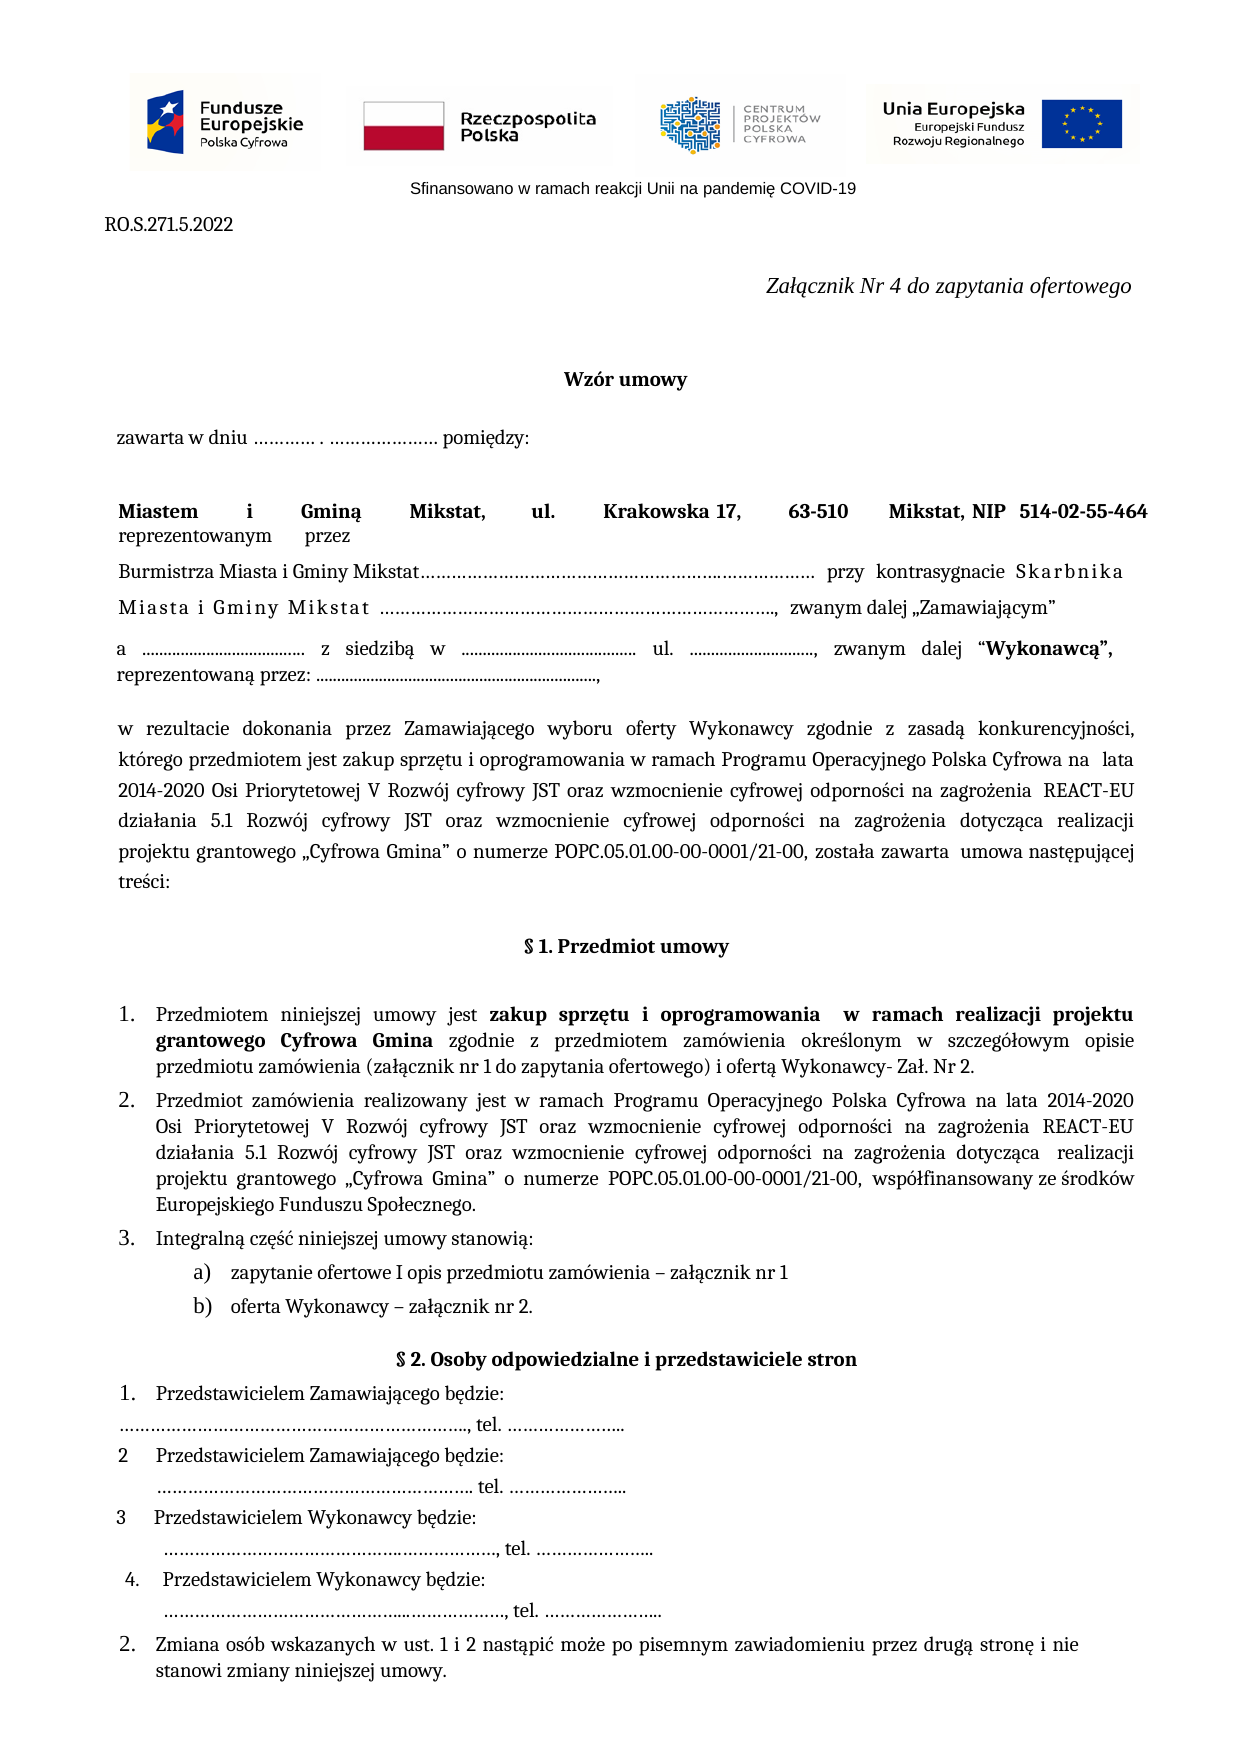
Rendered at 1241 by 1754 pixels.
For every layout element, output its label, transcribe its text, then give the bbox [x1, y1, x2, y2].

list zapytanie ofertowe I opis przedmiotu zamówienia – załącznik nr 1 [193, 1258, 1151, 1284]
text Załącznik Nr 4 do zapytania ofertowego [766, 272, 1151, 298]
list Przedstawicielem Zamawiającego będzie: [119, 1379, 1151, 1405]
text ……………………………………………………. tel. ………………….. [156, 1474, 1151, 1498]
subtitle § 1. Przedmiot umowy [104, 935, 1148, 959]
subtitle Wzór umowy [387, 367, 864, 391]
text ……………………………………….………………, tel. ………………….. [162, 1537, 1151, 1561]
list Przedmiotem niniejszej umowy jest zakup sprzętu i oprogramowania w ramach realizacji projektu grantowego Cyfrowa Gmina zgodnie z przedmiotem zamówienia określonym w szczegółowym opisie przedmiotu zamówienia (załącznik nr 1 do zapytania ofertowego) i ofertą Wykonawcy- Zał. Nr 2. [118, 1000, 1134, 1078]
list Przedstawicielem Wykonawcy będzie: [116, 1506, 1151, 1530]
picture [129, 73, 1140, 177]
subtitle Miastem i Gminą Mikstat, ul. Krakowska 17, 63-510 Mikstat, NIP 514-02-55-464 reprezentowanym przez [118, 499, 1151, 547]
text ………………………………………...………………, tel. ………………….. [162, 1599, 1151, 1623]
text a ...................................... z siedzibą w ......................................... ul. ............................., zwanym dalej “Wykonawcą”, reprezentowaną przez: ..................................................................., [116, 636, 1133, 686]
text w rezultacie dokonania przez Zamawiającego wyboru oferty Wykonawcy zgodnie z zasadą konkurencyjności, którego przedmiotem jest zakup sprzętu i oprogramowania w ramach Programu Operacyjnego Polska Cyfrowa na lata 2014-2020 Osi Priorytetowej V Rozwój cyfrowy JST oraz wzmocnienie cyfrowej odporności na zagrożenia REACT-EU działania 5.1 Rozwój cyfrowy JST oraz wzmocnienie cyfrowej odporności na zagrożenia dotycząca realizacji projektu grantowego „Cyfrowa Gmina” o numerze POPC.05.01.00-00-0001/21-00, została zawarta umowa następującej treści: [118, 717, 1134, 894]
text zawarta w dniu ………… . ………………… pomiędzy: [116, 426, 1151, 450]
text …………………………………………………………., tel. ………………….. [118, 1412, 1151, 1436]
list Integralną część niniejszej umowy stanowią: [118, 1224, 1151, 1251]
text 2 Przedstawicielem Zamawiającego będzie: [118, 1443, 1151, 1467]
list Przedmiot zamówienia realizowany jest w ramach Programu Operacyjnego Polska Cyfrowa na lata 2014-2020 Osi Priorytetowej V Rozwój cyfrowy JST oraz wzmocnienie cyfrowej odporności na zagrożenia REACT-EU działania 5.1 Rozwój cyfrowy JST oraz wzmocnienie cyfrowej odporności na zagrożenia dotycząca realizacji projektu grantowego „Cyfrowa Gmina” o numerze POPC.05.01.00-00-0001/21-00, współfinansowany ze środków Europejskiego Funduszu Społecznego. [118, 1086, 1134, 1216]
subtitle § 2. Osoby odpowiedzialne i przedstawiciele stron [387, 1348, 864, 1372]
text stanowi zmiany niniejszej umowy. [156, 1659, 1151, 1683]
text 4. Przedstawicielem Wykonawcy będzie: [125, 1568, 1151, 1592]
list oferta Wykonawcy – załącznik nr 2. [193, 1292, 1151, 1318]
text RO.S.271.5.2022 [104, 221, 263, 234]
text Burmistrza Miasta i Gminy Mikstat………………………………………………….……………… przy kontrasygnacie Skarbnika Miasta i Gminy Mikstat …………………………………………………………………., zwanym dalej „Zamawiającym” [118, 559, 1151, 619]
list Zmiana osób wskazanych w ust. 1 i 2 nastąpić może po pisemnym zawiadomieniu przez drugą stronę i nie [119, 1630, 1151, 1657]
